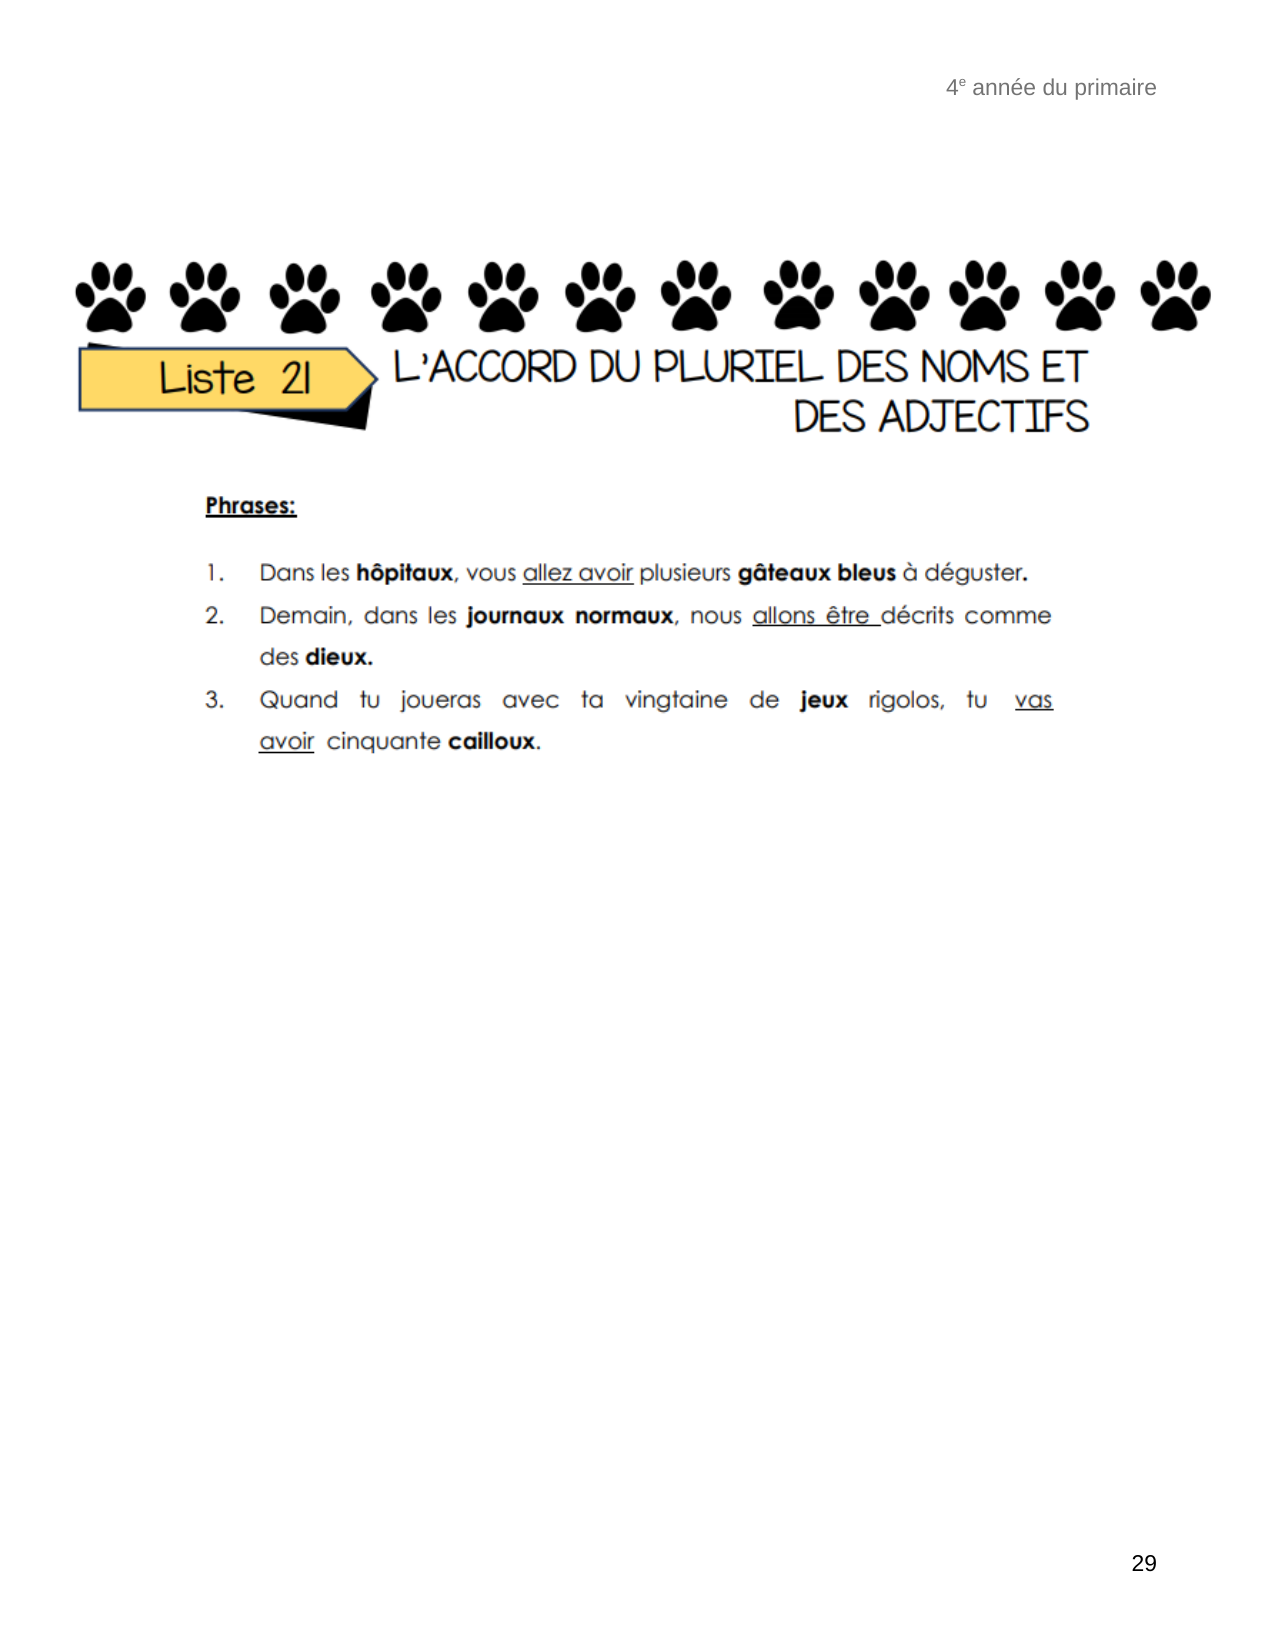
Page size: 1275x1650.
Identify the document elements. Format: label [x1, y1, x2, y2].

picture [66, 258, 1221, 772]
